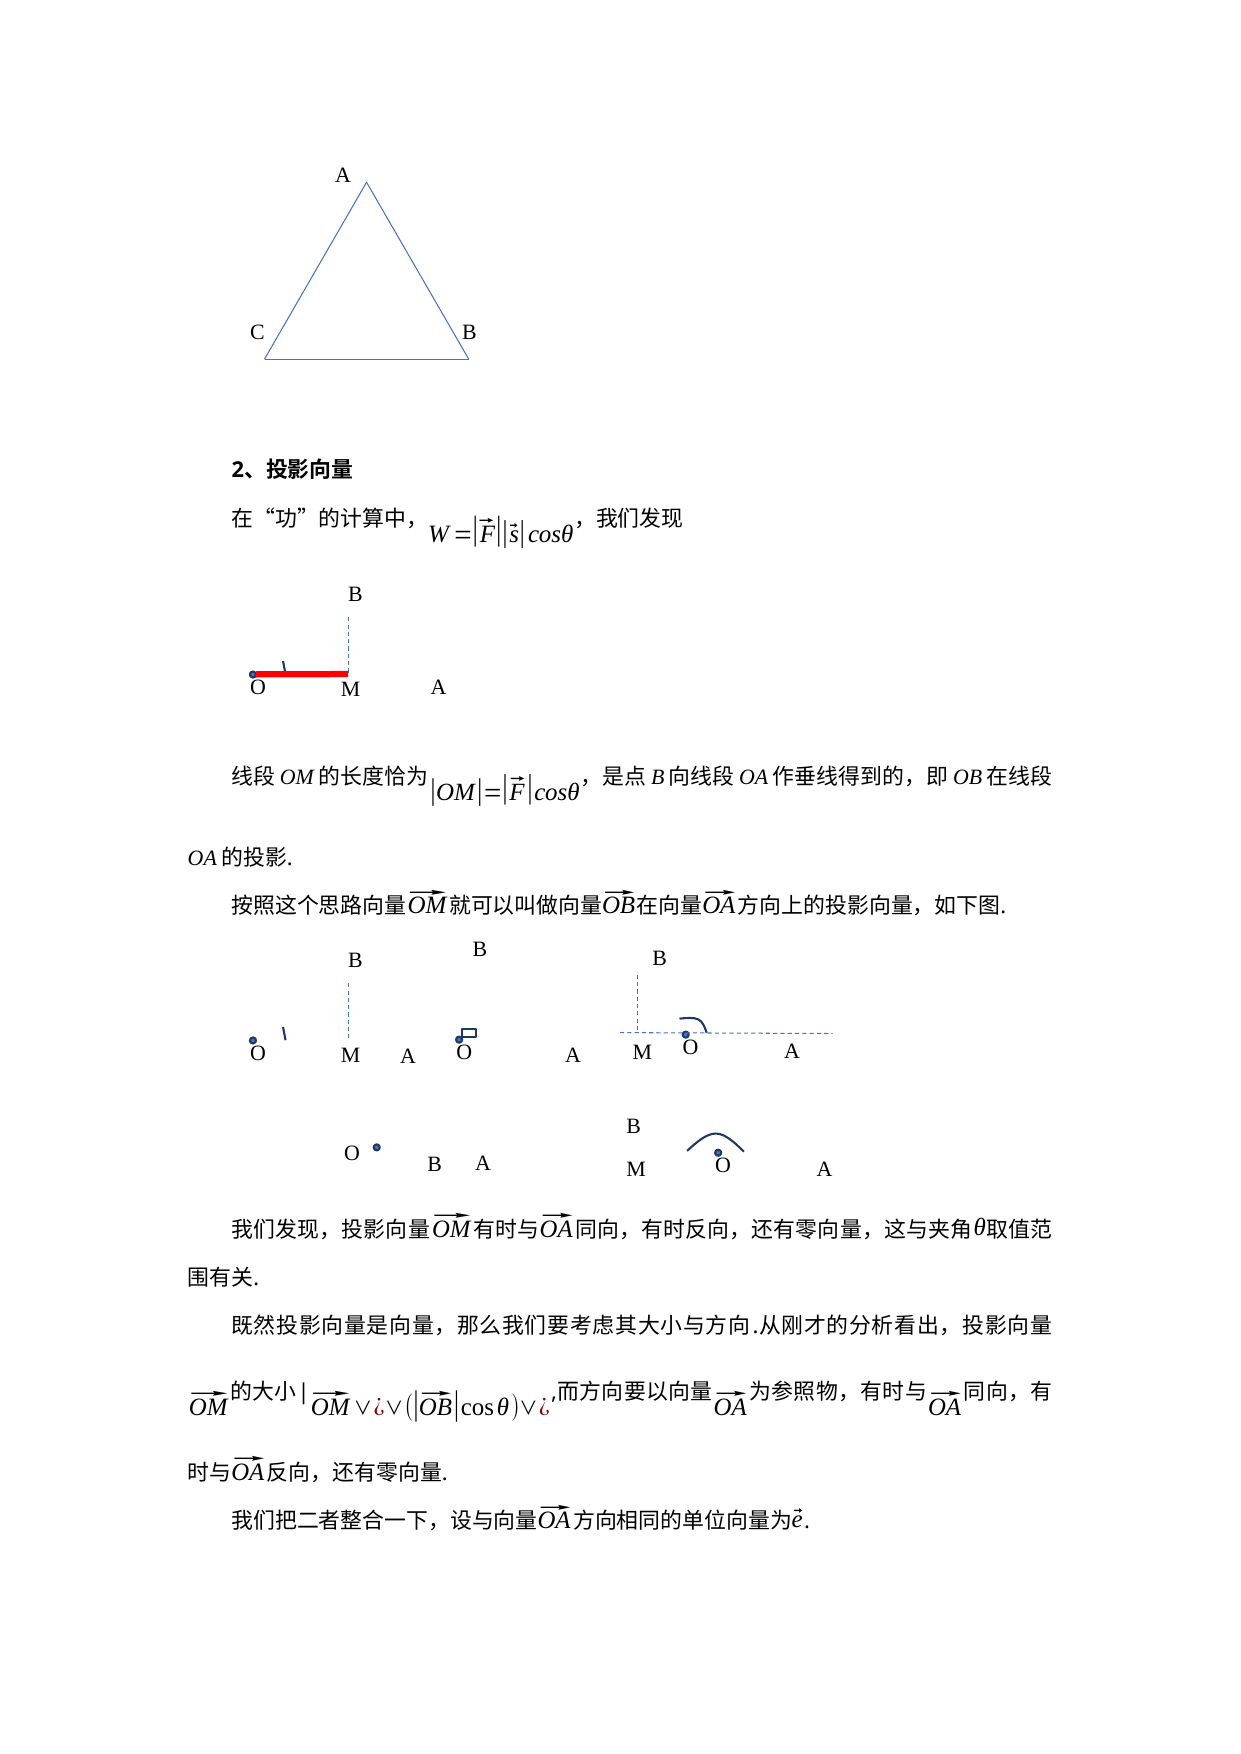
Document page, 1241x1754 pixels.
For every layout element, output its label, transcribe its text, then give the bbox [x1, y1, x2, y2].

text 在“功”的计算中，，我们发现 [187, 500, 1053, 565]
text 我们发现，投影向量有时与同向，有时反向，还有零向量，这与夹角取值范围有关. [187, 1211, 1053, 1292]
text 线段OM的长度恰为，是点B向线段OA作垂线得到的，即OB在线段OA的投影. [187, 758, 1053, 872]
text 既然投影向量是向量，那么我们要考虑其大小与方向.从刚才的分析看出，投影向量的大小|,而方向要以向量为参照物，有时与同向，有时与反向，还有零向量. [187, 1308, 1053, 1487]
text 我们把二者整合一下，设与向量方向相同的单位向量为. [187, 1503, 1053, 1535]
text 2、投影向量 [187, 452, 1053, 484]
text 按照这个思路向量就可以叫做向量在向量方向上的投影向量，如下图. [187, 888, 1053, 920]
